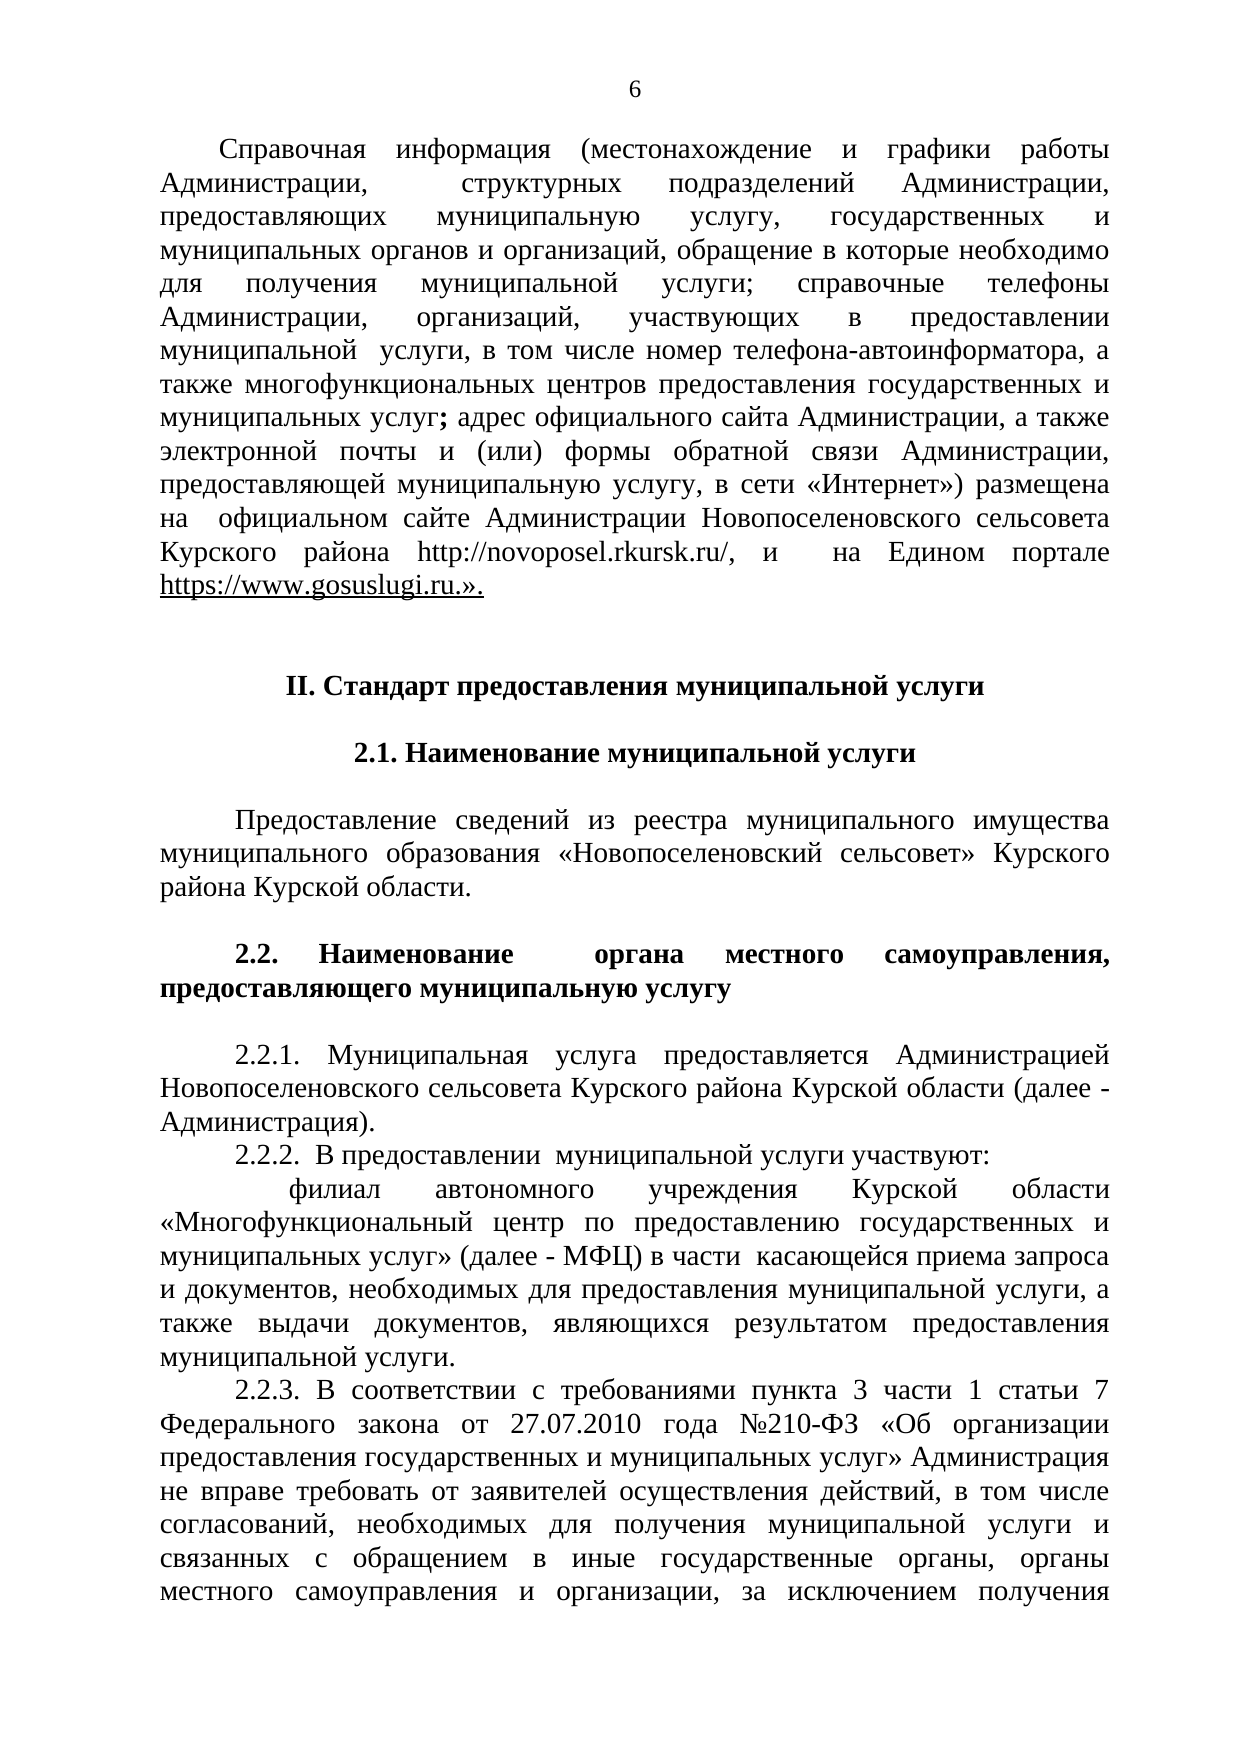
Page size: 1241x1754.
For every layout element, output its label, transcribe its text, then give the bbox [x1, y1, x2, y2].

text 2.2.2. В предоставлении муниципальной услуги участвуют: [159, 1137, 1110, 1171]
text II. Стандарт предоставления муниципальной услуги [159, 668, 1110, 701]
text Справочная информация (местонахождение и графики работы Администрации, структурных подразделений Администрации, предоставляющих муниципальную услугу, государственных и муниципальных органов и организаций, обращение в которые необходимо для получения муниципальной услуги; справочные телефоны Администрации, организаций, участвующих в предоставлении муниципальной услуги, в том числе номер телефона-автоинформатора, а также многофункциональных центров предоставления государственных и муниципальных услуг; адрес официального сайта Администрации, а также электронной почты и (или) формы обратной связи Администрации, предоставляющей муниципальную услугу, в сети «Интернет») размещена на официальном сайте Администрации Новопоселеновского сельсовета Курского района http://novoposel.rkursk.ru/, и на Едином портале https://www.gosuslugi.ru.». [159, 131, 1110, 601]
text 2.1. Наименование муниципальной услуги [159, 735, 1110, 768]
text 2.2. Наименование органа местного самоуправления, предоставляющего муниципальную услугу [159, 936, 1110, 1003]
text филиал автономного учреждения Курской области «Многофункциональный центр по предоставлению государственных и муниципальных услуг» (далее - МФЦ) в части касающейся приема запроса и документов, необходимых для предоставления муниципальной услуги, а также выдачи документов, являющихся результатом предоставления муниципальной услуги. [159, 1171, 1110, 1372]
text 2.2.1. Муниципальная услуга предоставляется Администрацией Новопоселеновского сельсовета Курского района Курской области (далее - Администрация). [159, 1037, 1110, 1137]
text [159, 1372, 1110, 1607]
text Предоставление сведений из реестра муниципального имущества муниципального образования «Новопоселеновский сельсовет» Курского района Курской области. [159, 802, 1110, 903]
